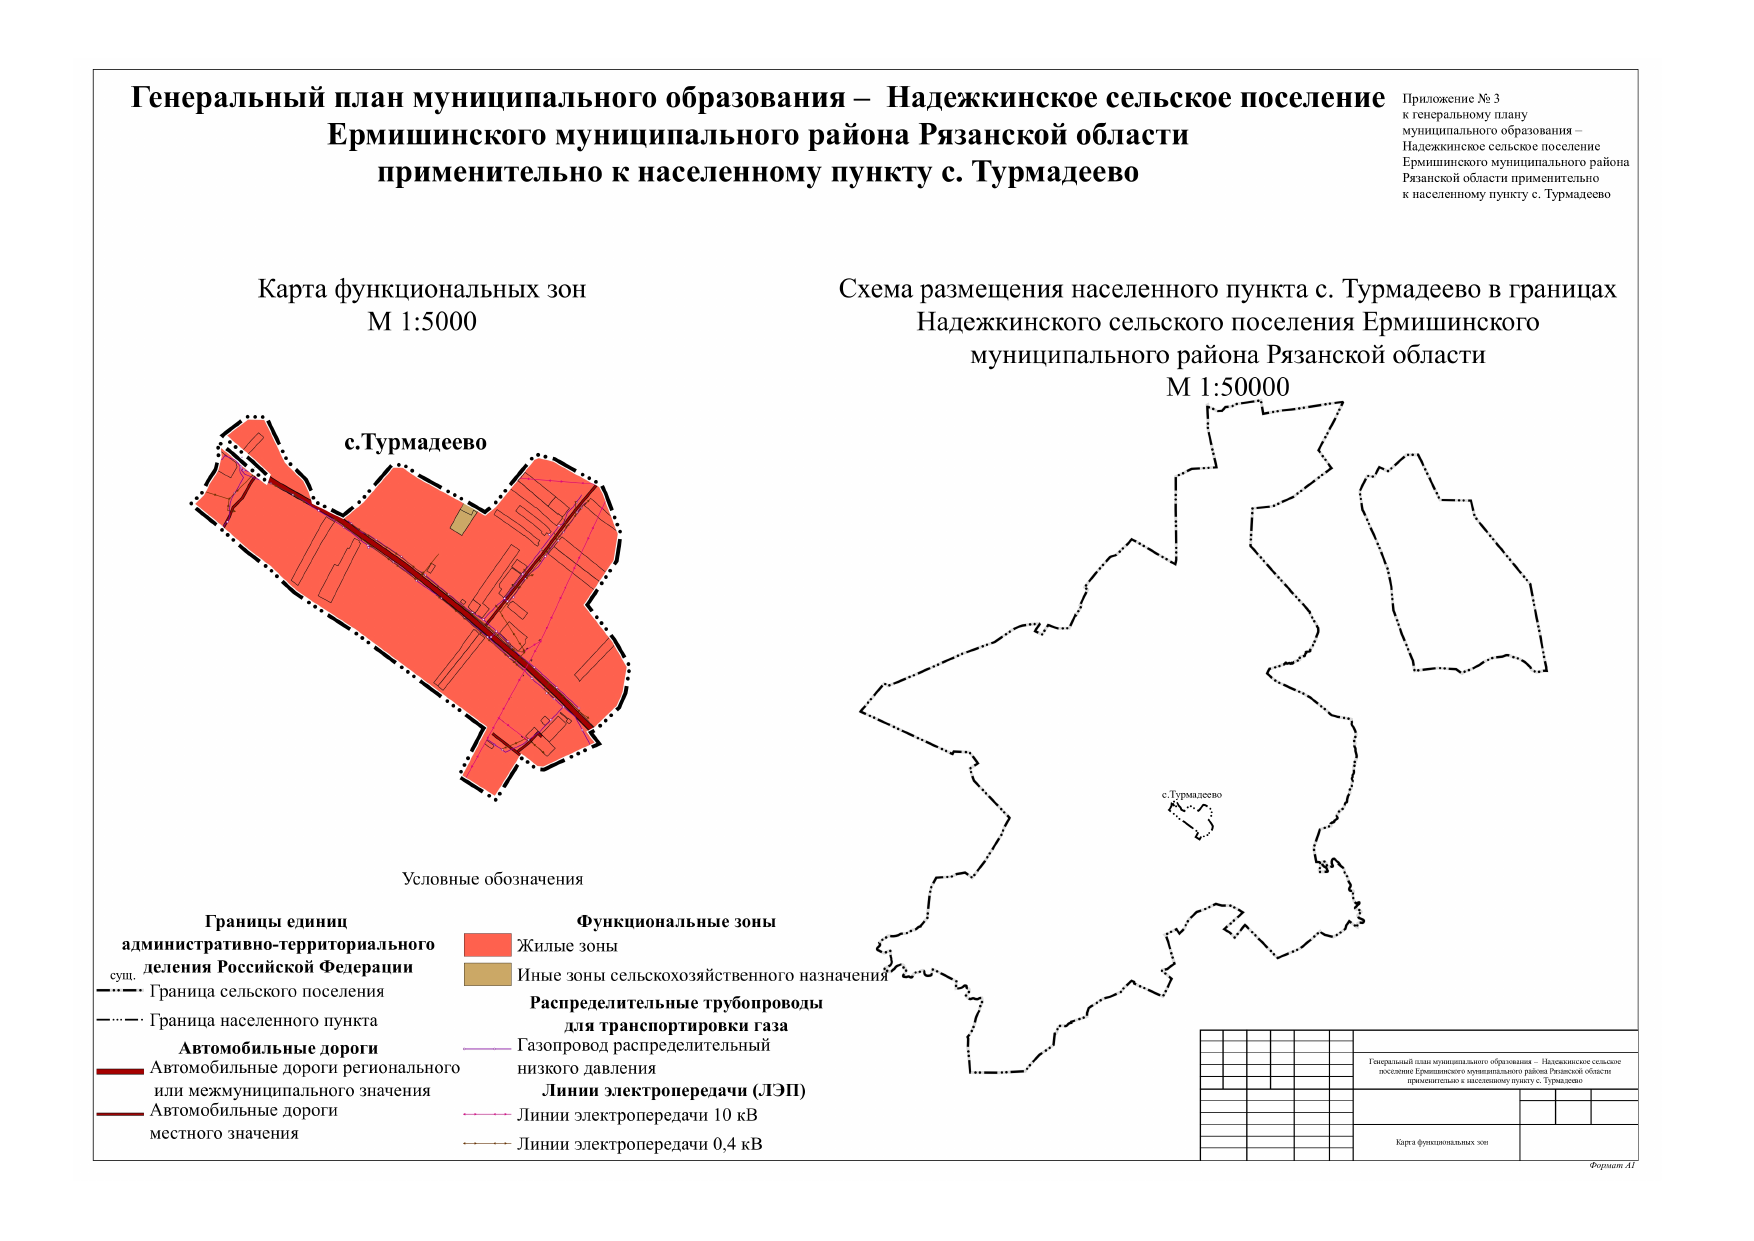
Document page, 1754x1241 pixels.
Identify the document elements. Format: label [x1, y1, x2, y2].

picture [73, 58, 1662, 1181]
